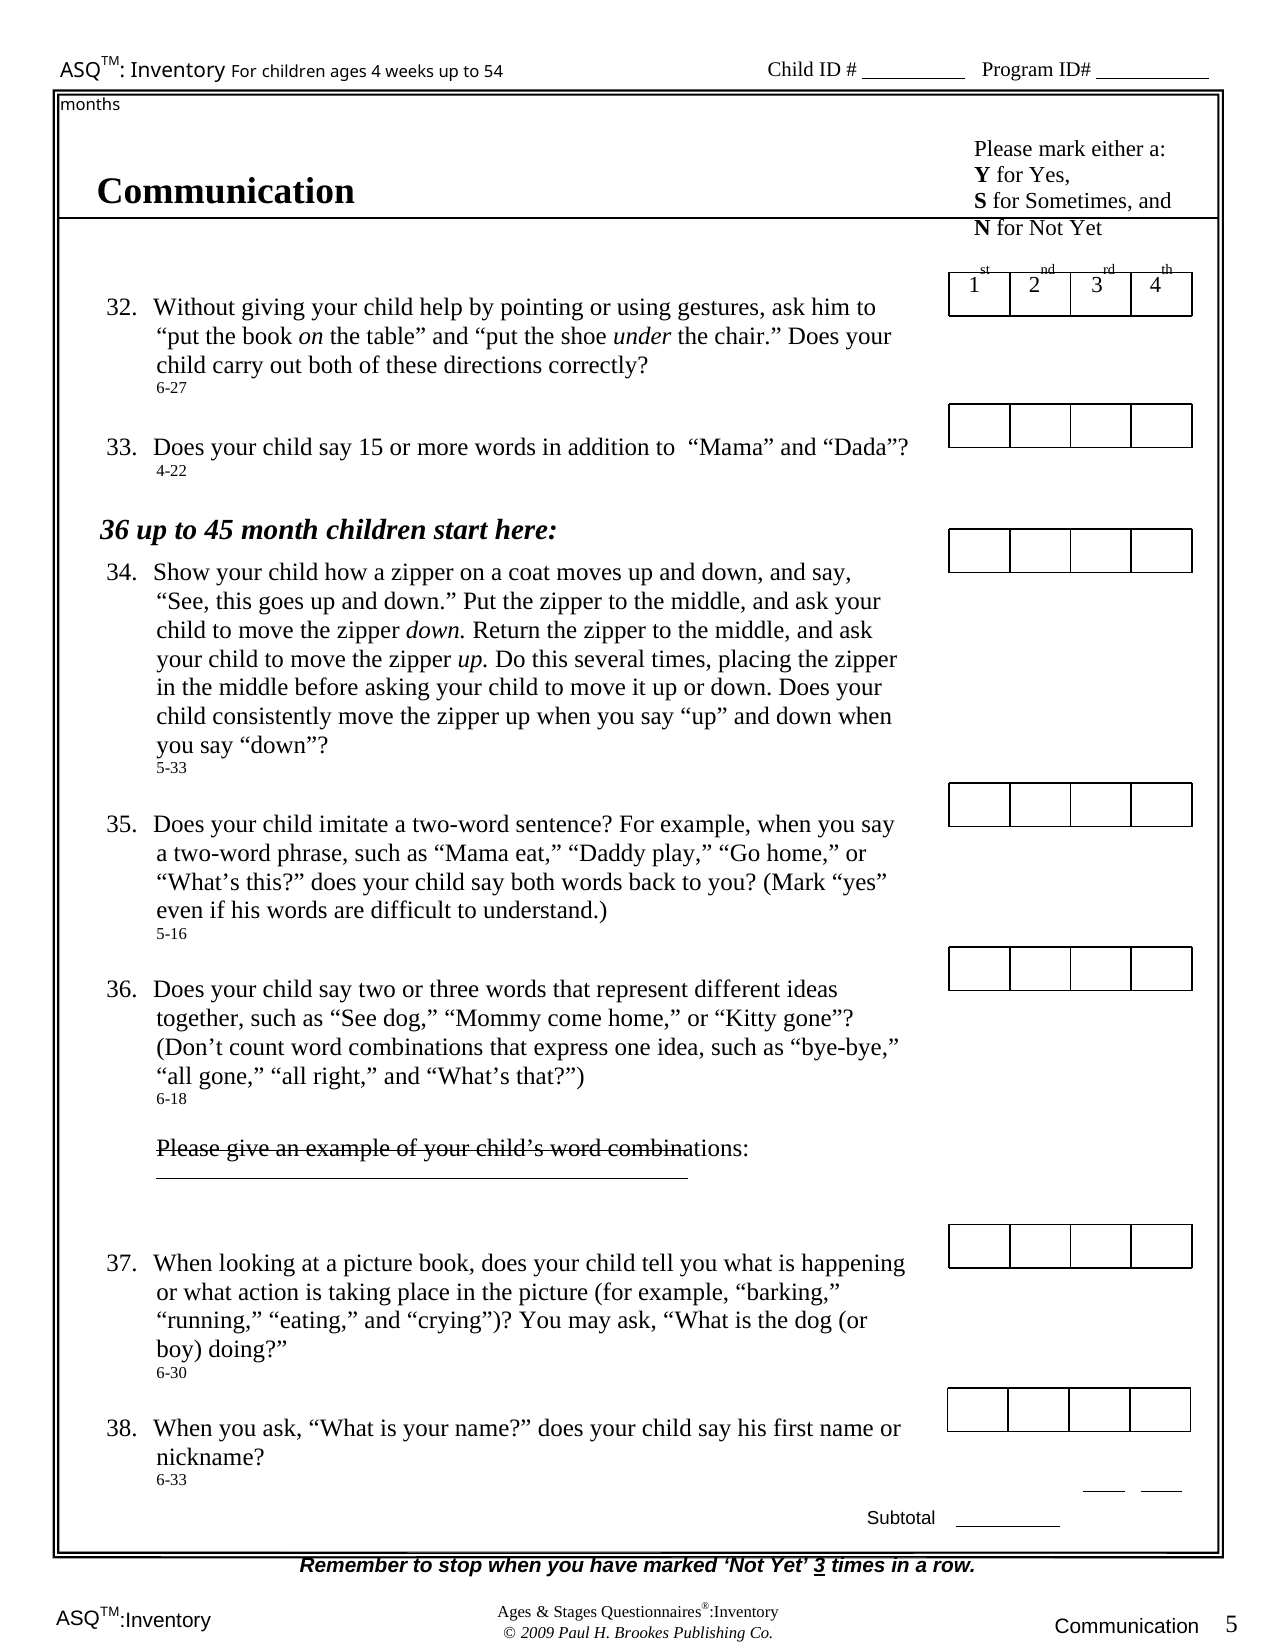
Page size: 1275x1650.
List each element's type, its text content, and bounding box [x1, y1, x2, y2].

text Please give an example of your child’s word combinations: [156, 1133, 1250, 1161]
text 33. Does your child say 15 or more words in addition to “Mama” and “Dada”? [106, 432, 917, 461]
text Communication 5 [1054, 1609, 1250, 1633]
text Y for Yes, [974, 162, 1250, 188]
text 5-16 [156, 924, 1250, 943]
text 6-33 [156, 1471, 1250, 1489]
text Subtotal [44, 1506, 1060, 1527]
text 34. Show your child how a zipper on a coat moves up and down, and say, “See, this goes up and down.” Put the zipper to the middle, and ask your child to move the zipper down. Return the zipper to the middle, and ask your child to move the zipper up. Do this several times, placing the zipper in the middle before asking your child to move it up or down. Does your child consistently move the zipper up when you say “up” and down when you say “down”? [106, 557, 901, 759]
text 36 up to 45 month children start here: [100, 512, 1250, 546]
text Communication [96, 168, 911, 212]
text 38. When you ask, “What is your name?” does your child say his first name or nickname? [106, 1413, 908, 1471]
text ASQ [56, 1606, 100, 1630]
text Ages & Stages Questionnaires®:Inventory [497, 1600, 783, 1621]
text S for Sometimes, and [974, 188, 1250, 214]
text Child ID # [767, 57, 971, 81]
text 35. Does your child imitate a two-word sentence? For example, when you say a two-word phrase, such as “Mama eat,” “Daddy play,” “Go home,” or “What’s this?” does your child say both words back to you? (Mark “yes” even if his words are difficult to understand.) [106, 809, 902, 924]
text 6-27 [156, 379, 911, 398]
text © 2009 Paul H. Brookes Publishing Co. [503, 1621, 778, 1634]
text 4-22 [156, 461, 911, 480]
text Please mark either a: [974, 135, 1250, 162]
text 6-18 [156, 1089, 1250, 1108]
text Remember to stop when you have marked ‘Not Yet’ 3 times in a row. [299, 1553, 1250, 1577]
text N for Not Yet [974, 214, 1250, 241]
text 6-30 [156, 1363, 1250, 1382]
text 32. Without giving your child help by pointing or using gestures, ask him to “put the book on the table” and “put the shoe under the chair.” Does your child carry out both of these directions correctly? [106, 292, 896, 379]
text ASQTM: Inventory For children ages 4 weeks up to 54 months [60, 48, 549, 113]
text 36. Does your child say two or three words that represent different ideas together, such as “See dog,” “Mommy come home,” or “Kitty gone”? (Don’t count word combinations that express one idea, such as “bye-bye,” “all gone,” “all right,” and “What’s that?”) [106, 974, 903, 1089]
text boy) doing?” [156, 1334, 1250, 1363]
text Program ID# [982, 57, 1250, 81]
text 1st 2nd 3rd 4th [968, 253, 1250, 298]
text TM:Inventory [100, 1604, 217, 1631]
text 37. When looking at a picture book, does your child tell you what is happening or what action is taking place in the picture (for example, “barking,” “running,” “eating,” and “crying”)? You may ask, “What is the dog (or [106, 1248, 913, 1334]
text 5-33 [156, 759, 1250, 778]
